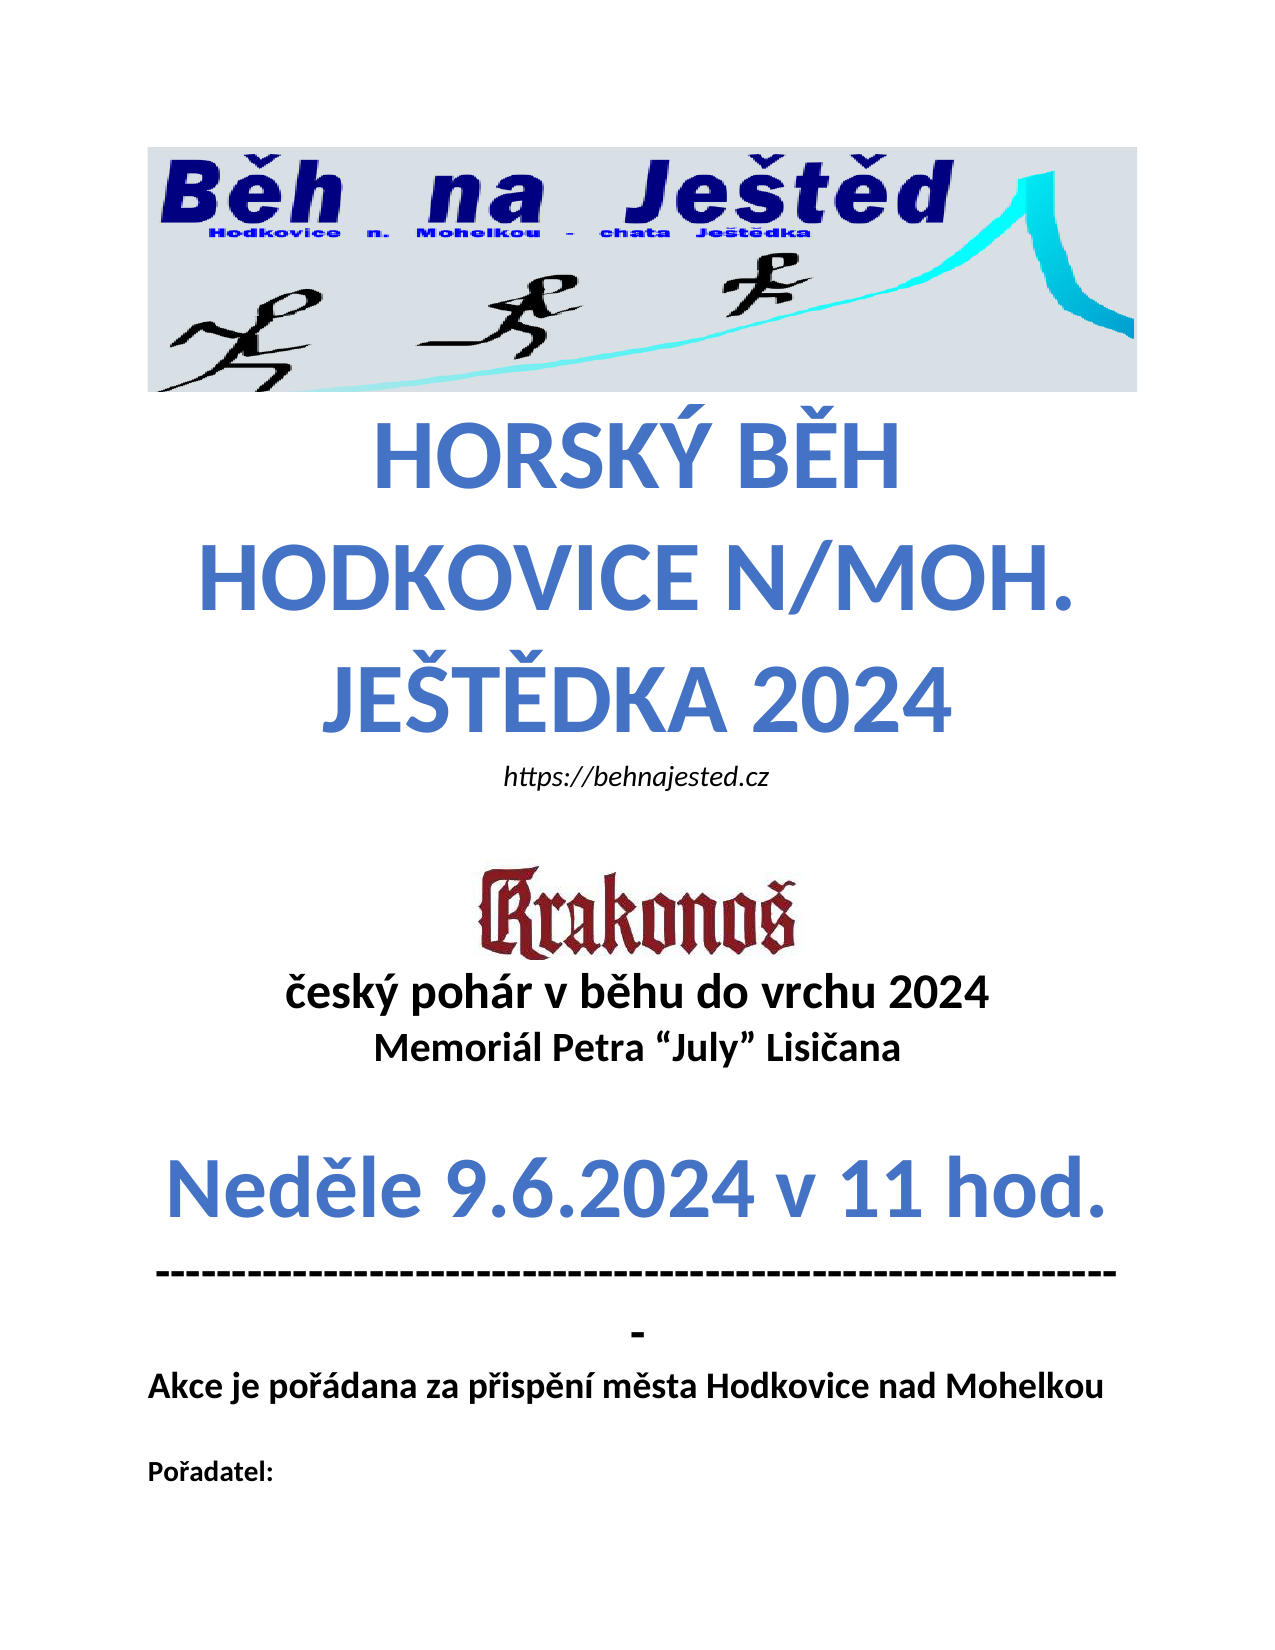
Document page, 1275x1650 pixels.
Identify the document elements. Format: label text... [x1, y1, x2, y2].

text český pohár v běhu do vrchu 2024 [148, 960, 1127, 1021]
text Memoriál Petra “July” Lisičana [148, 1021, 1127, 1072]
text ---------------------------------------------------------------- [148, 1239, 1127, 1362]
text https://behnajested.cz [148, 758, 1127, 793]
text Akce je pořádana za přispění města Hodkovice nad Mohelkou [148, 1362, 1127, 1407]
text Pořadatel: [148, 1453, 1127, 1489]
text HORSKÝ BĚH [148, 392, 1127, 513]
text HODKOVICE N/MOH. JEŠTĚDKA 2024 [148, 513, 1127, 758]
text Neděle 9.6.2024 v 11 hod. [148, 1133, 1127, 1239]
picture [147, 147, 1138, 392]
